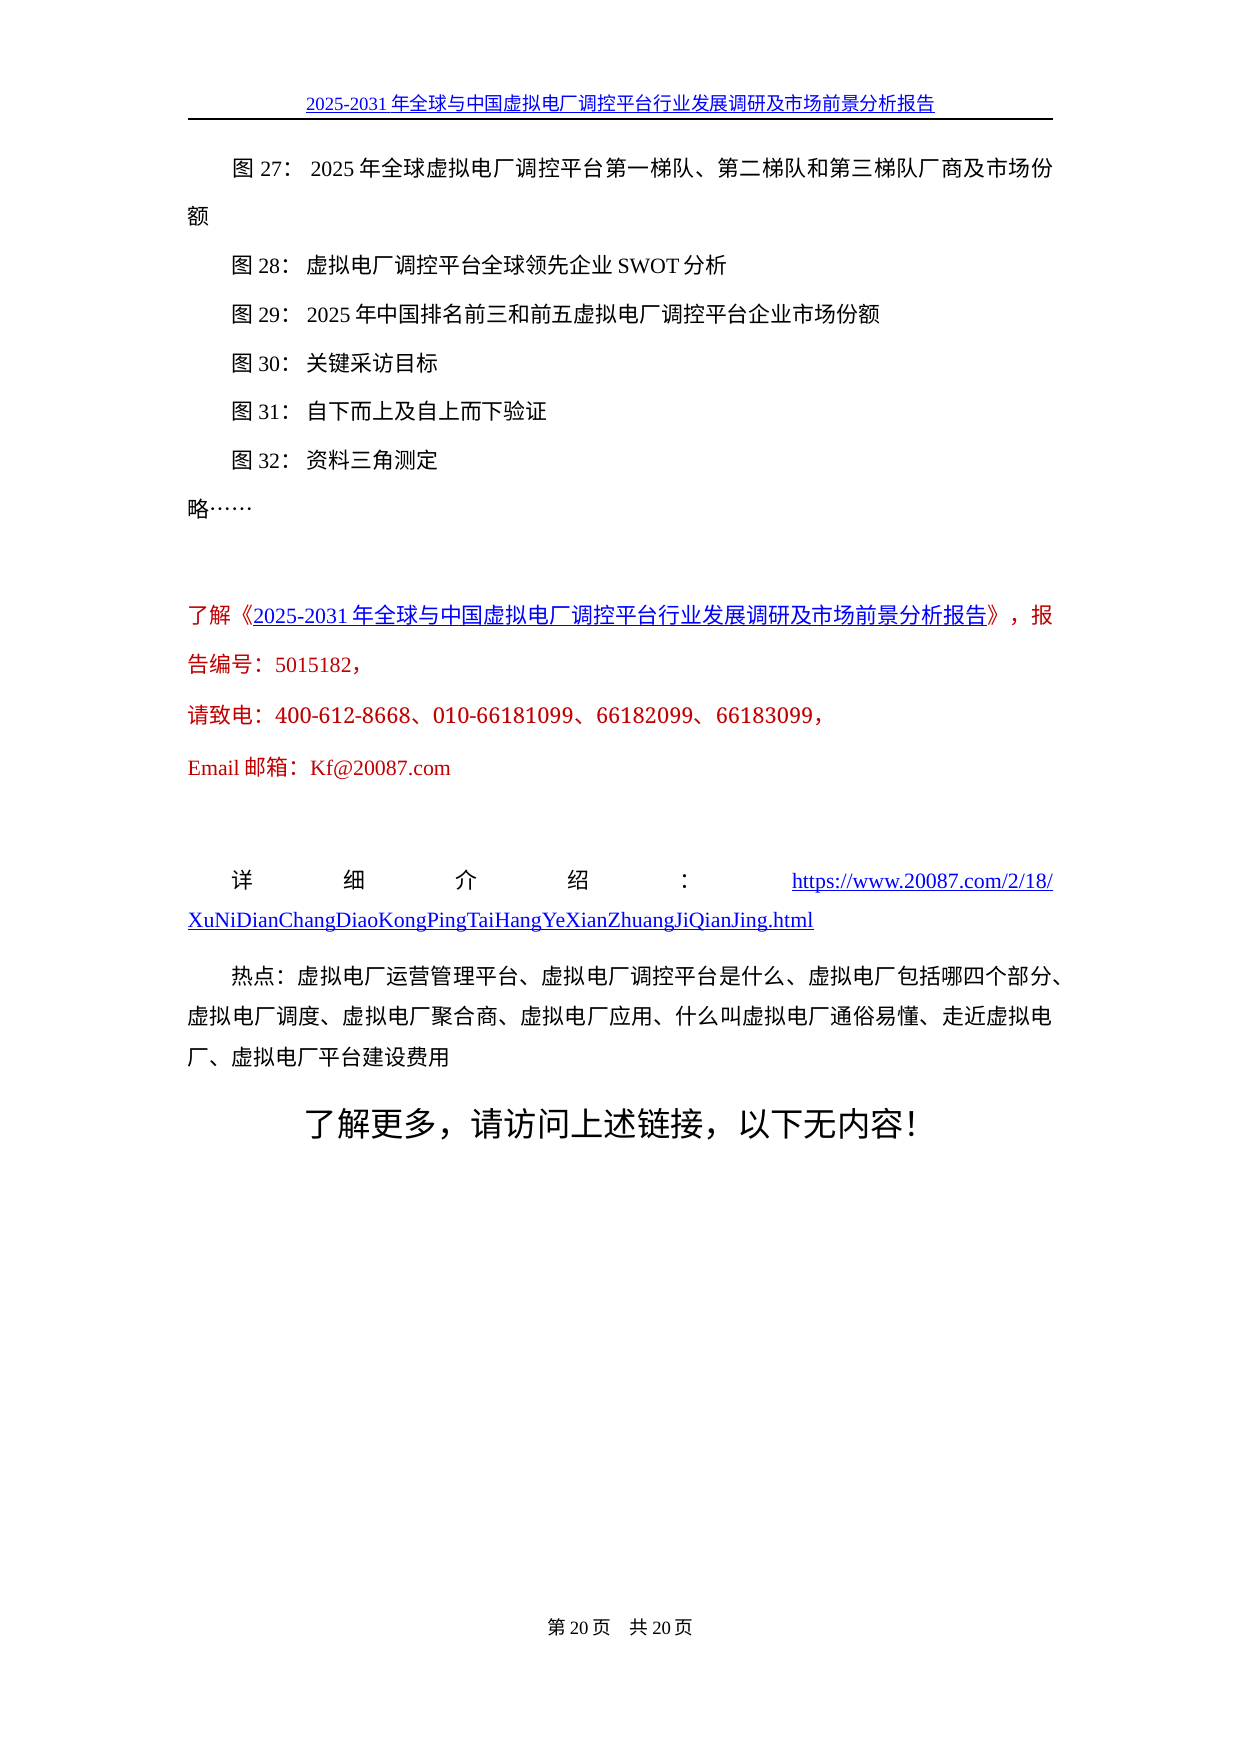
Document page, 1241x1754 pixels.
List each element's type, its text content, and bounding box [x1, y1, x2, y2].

title 了解更多，请访问上述链接，以下无内容！ [187, 1089, 1053, 1154]
text Email邮箱：Kf@20087.com [187, 750, 1053, 782]
text 详细介绍：https://www.20087.com/2/18/XuNiDianChangDiaoKongPingTaiHangYeXianZhuangJiQianJing.html [187, 863, 1053, 936]
text 了解《2025-2031年全球与中国虚拟电厂调控平台行业发展调研及市场前景分析报告》，报告编号：5015182， [187, 598, 1053, 679]
text 热点：虚拟电厂运营管理平台、虚拟电厂调控平台是什么、虚拟电厂包括哪四个部分、虚拟电厂调度、虚拟电厂聚合商、虚拟电厂应用、什么叫虚拟电厂通俗易懂、走近虚拟电厂、虚拟电厂平台建设费用 [187, 958, 1053, 1072]
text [187, 150, 1053, 524]
text 请致电：400-612-8668、010-66181099、66182099、66183099， [187, 698, 1053, 731]
